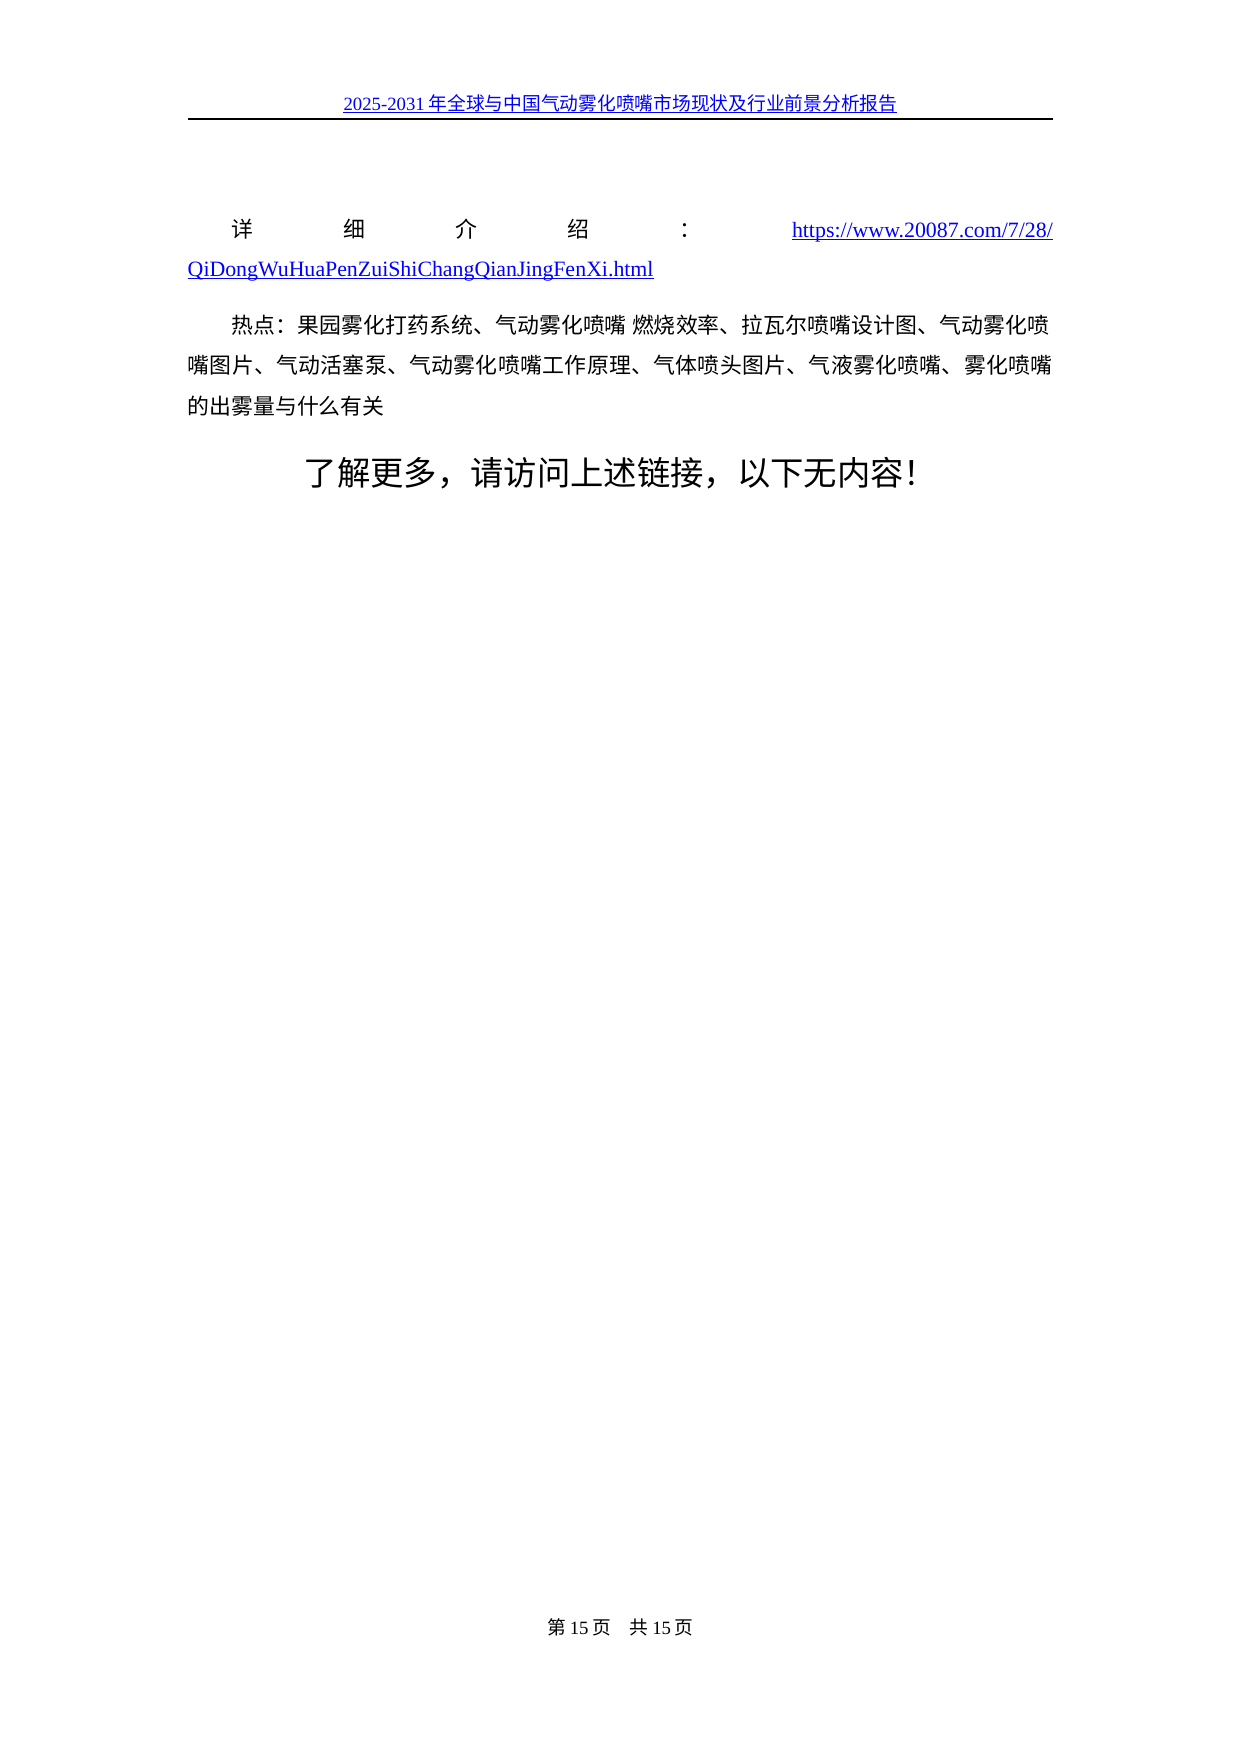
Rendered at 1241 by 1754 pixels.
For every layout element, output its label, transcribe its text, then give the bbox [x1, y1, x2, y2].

title 了解更多，请访问上述链接，以下无内容！ [187, 438, 1053, 503]
text 详细介绍：https://www.20087.com/7/28/QiDongWuHuaPenZuiShiChangQianJingFenXi.html [187, 212, 1053, 285]
text 热点：果园雾化打药系统、气动雾化喷嘴 燃烧效率、拉瓦尔喷嘴设计图、气动雾化喷嘴图片、气动活塞泵、气动雾化喷嘴工作原理、气体喷头图片、气液雾化喷嘴、雾化喷嘴的出雾量与什么有关 [187, 307, 1053, 421]
